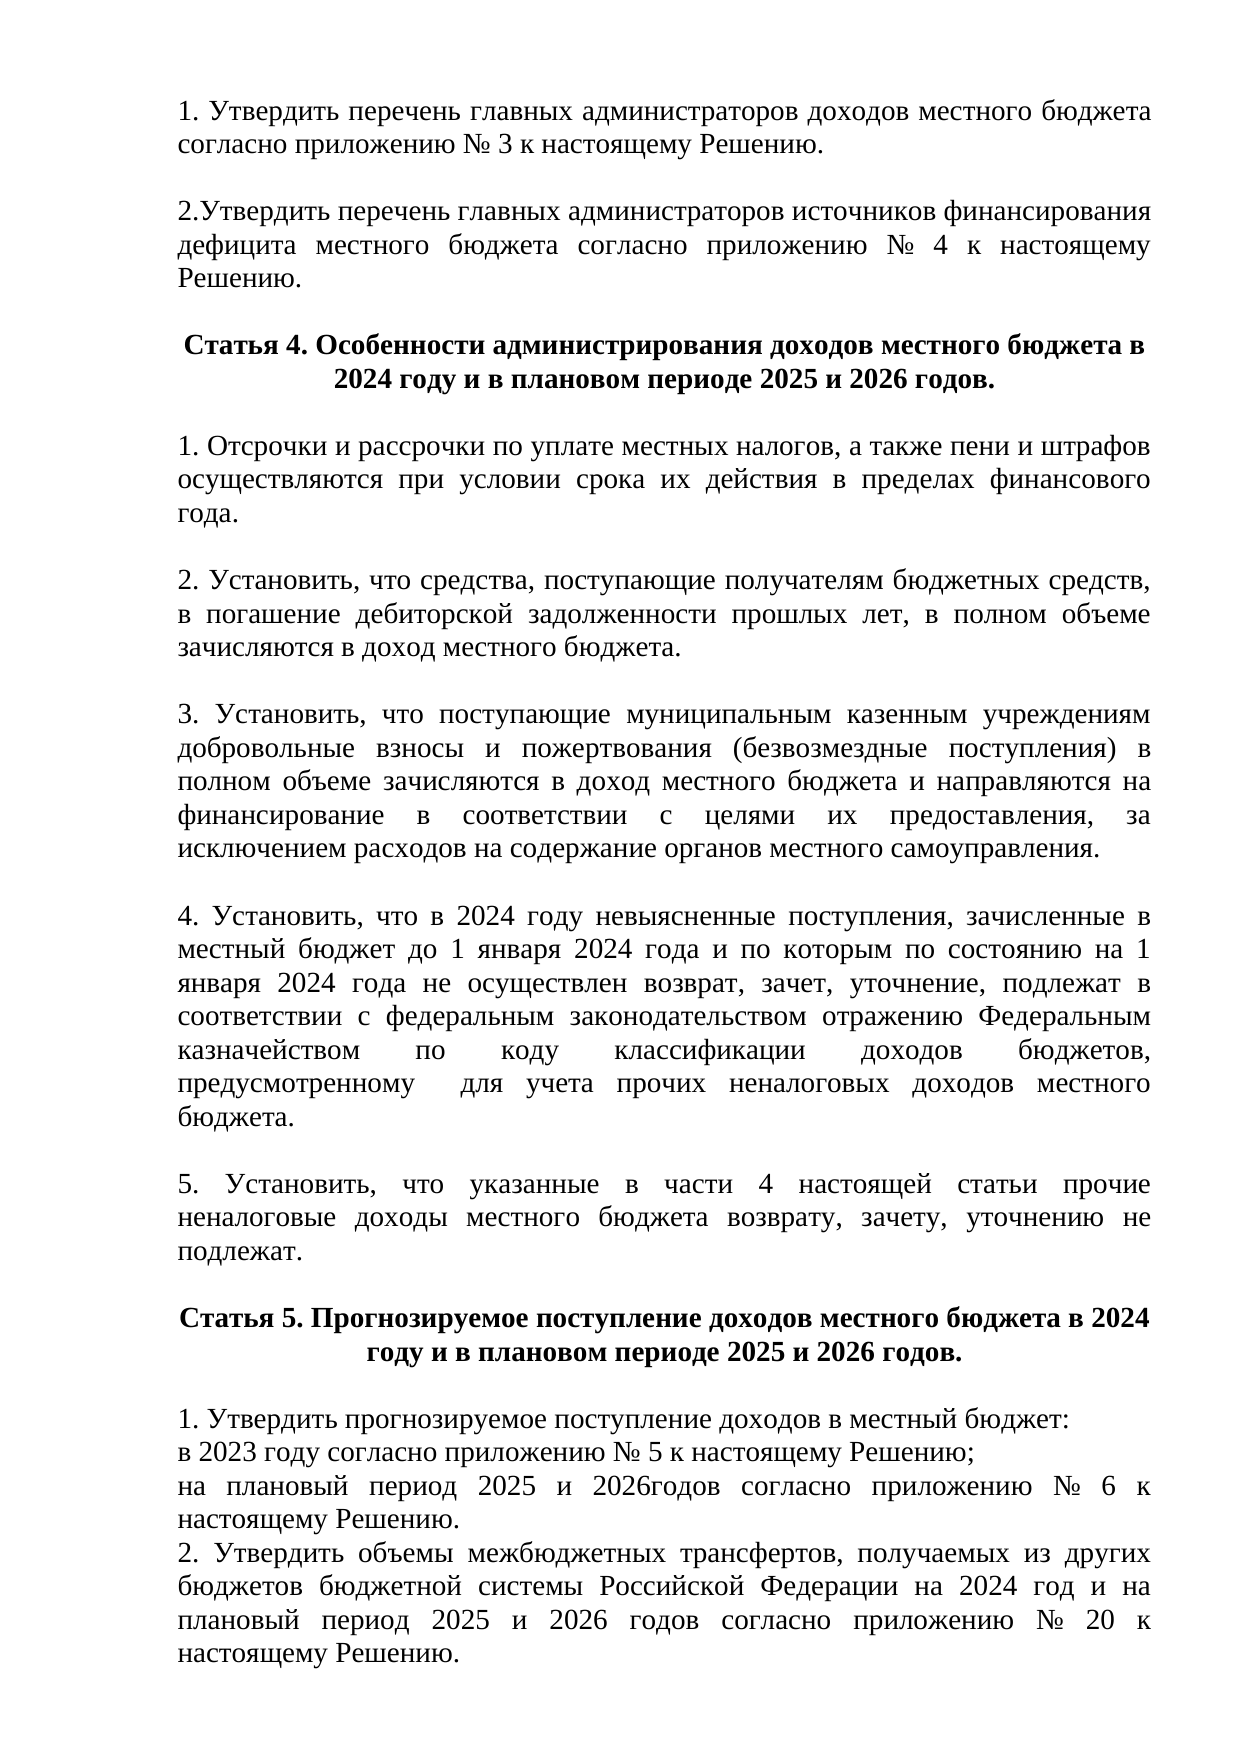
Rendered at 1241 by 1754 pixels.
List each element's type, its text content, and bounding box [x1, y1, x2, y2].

text на плановый период 2025 и 2026годов согласно приложению № 6 к настоящему Решению. [177, 1468, 1152, 1535]
text 4. Установить, что в 2024 году невыясненные поступления, зачисленные в местный бюджет до 1 января 2024 года и по которым по состоянию на 1 января 2024 года не осуществлен возврат, зачет, уточнение, подлежат в соответствии с федеральным законодательством отражению Федеральным казначейством по коду классификации доходов бюджетов, предусмотренному для учета прочих неналоговых доходов местного бюджета. [177, 898, 1152, 1132]
text в 2023 году согласно приложению № 5 к настоящему Решению; [177, 1434, 1152, 1468]
text 2. Утвердить объемы межбюджетных трансфертов, получаемых из других бюджетов бюджетной системы Российской Федерации на 2024 год и на плановый период 2025 и 2026 годов согласно приложению № 20 к настоящему Решению. [177, 1535, 1152, 1669]
text Статья 5. Прогнозируемое поступление доходов местного бюджета в 2024 году и в плановом периоде 2025 и 2026 годов. [177, 1300, 1152, 1367]
text 2. Установить, что средства, поступающие получателям бюджетных средств, в погашение дебиторской задолженности прошлых лет, в полном объеме зачисляются в доход местного бюджета. [177, 562, 1152, 663]
text 1. Утвердить перечень главных администраторов доходов местного бюджета согласно приложению № 3 к настоящему Решению. [177, 93, 1152, 160]
text 1. Отсрочки и рассрочки по уплате местных налогов, а также пени и штрафов осуществляются при условии срока их действия в пределах финансового года. [177, 428, 1152, 529]
text 2.Утвердить перечень главных администраторов источников финансирования дефицита местного бюджета согласно приложению № 4 к настоящему Решению. [177, 193, 1152, 294]
text Статья 4. Особенности администрирования доходов местного бюджета в 2024 году и в плановом периоде 2025 и 2026 годов. [177, 327, 1152, 394]
text 3. Установить, что поступающие муниципальным казенным учреждениям добровольные взносы и пожертвования (безвозмездные поступления) в полном объеме зачисляются в доход местного бюджета и направляются на финансирование в соответствии с целями их предоставления, за исключением расходов на содержание органов местного самоуправления. [177, 696, 1152, 864]
text 5. Установить, что указанные в части 4 настоящей статьи прочие неналоговые доходы местного бюджета возврату, зачету, уточнению не подлежат. [177, 1166, 1152, 1267]
text 1. Утвердить прогнозируемое поступление доходов в местный бюджет: [177, 1401, 1152, 1434]
